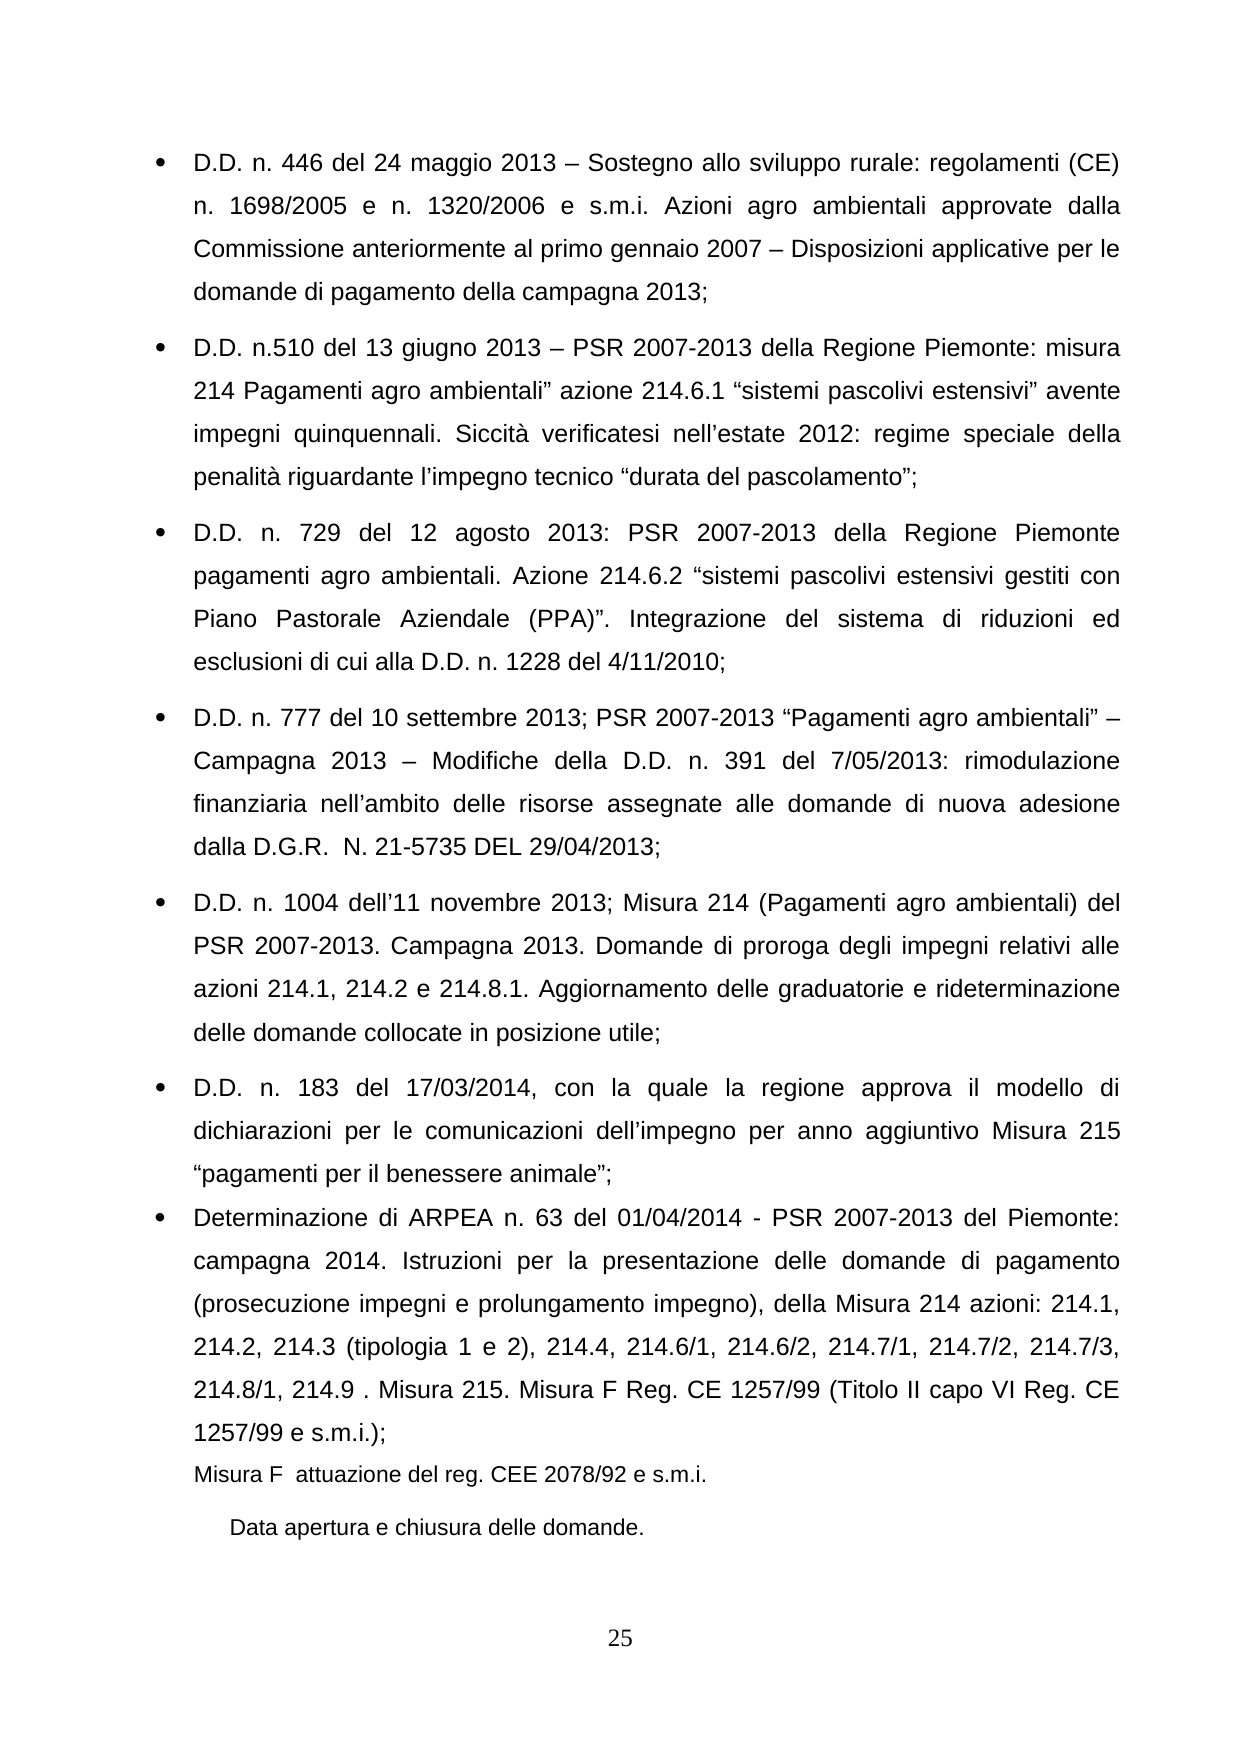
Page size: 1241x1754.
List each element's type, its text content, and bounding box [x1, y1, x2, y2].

list D.D. n. 183 del 17/03/2014, con la quale la regione approva il modello di dichiarazioni per le comunicazioni dell’impegno per anno aggiuntivo Misura 215 “pagamenti per il benessere animale”; [156, 1073, 1122, 1188]
list Determinazione di ARPEA n. 63 del 01/04/2014 - PSR 2007-2013 del Piemonte: campagna 2014. Istruzioni per la presentazione delle domande di pagamento (prosecuzione impegni e prolungamento impegno), della Misura 214 azioni: 214.1, 214.2, 214.3 (tipologia 1 e 2), 214.4, 214.6/1, 214.6/2, 214.7/1, 214.7/2, 214.7/3, 214.8/1, 214.9 . Misura 215. Misura F Reg. CE 1257/99 (Titolo II capo VI Reg. CE 1257/99 e s.m.i.); [156, 1203, 1122, 1447]
subtitle Misura F attuazione del reg. CEE 2078/92 e s.m.i. [118, 1461, 1122, 1488]
list D.D. n. 446 del 24 maggio 2013 – Sostegno allo sviluppo rurale: regolamenti (CE) n. 1698/2005 e n. 1320/2006 e s.m.i. Azioni agro ambientali approvate dalla Commissione anteriormente al primo gennaio 2007 – Disposizioni applicative per le domande di pagamento della campagna 2013; [156, 148, 1122, 306]
subtitle Data apertura e chiusura delle domande. [229, 1513, 1122, 1540]
list D.D. n. 1004 dell’11 novembre 2013; Misura 214 (Pagamenti agro ambientali) del PSR 2007-2013. Campagna 2013. Domande di proroga degli impegni relativi alle azioni 214.1, 214.2 e 214.8.1. Aggiornamento delle graduatorie e rideterminazione delle domande collocate in posizione utile; [156, 888, 1122, 1046]
list D.D. n. 777 del 10 settembre 2013; PSR 2007-2013 “Pagamenti agro ambientali” – Campagna 2013 – Modifiche della D.D. n. 391 del 7/05/2013: rimodulazione finanziaria nell’ambito delle risorse assegnate alle domande di nuova adesione dalla D.G.R. N. 21-5735 DEL 29/04/2013; [156, 703, 1122, 861]
list D.D. n. 729 del 12 agosto 2013: PSR 2007-2013 della Regione Piemonte pagamenti agro ambientali. Azione 214.6.2 “sistemi pascolivi estensivi gestiti con Piano Pastorale Aziendale (PPA)”. Integrazione del sistema di riduzioni ed esclusioni di cui alla D.D. n. 1228 del 4/11/2010; [156, 518, 1122, 676]
list D.D. n.510 del 13 giugno 2013 – PSR 2007-2013 della Regione Piemonte: misura 214 Pagamenti agro ambientali” azione 214.6.1 “sistemi pascolivi estensivi” avente impegni quinquennali. Siccità verificatesi nell’estate 2012: regime speciale della penalità riguardante l’impegno tecnico “durata del pascolamento”; [156, 333, 1122, 491]
